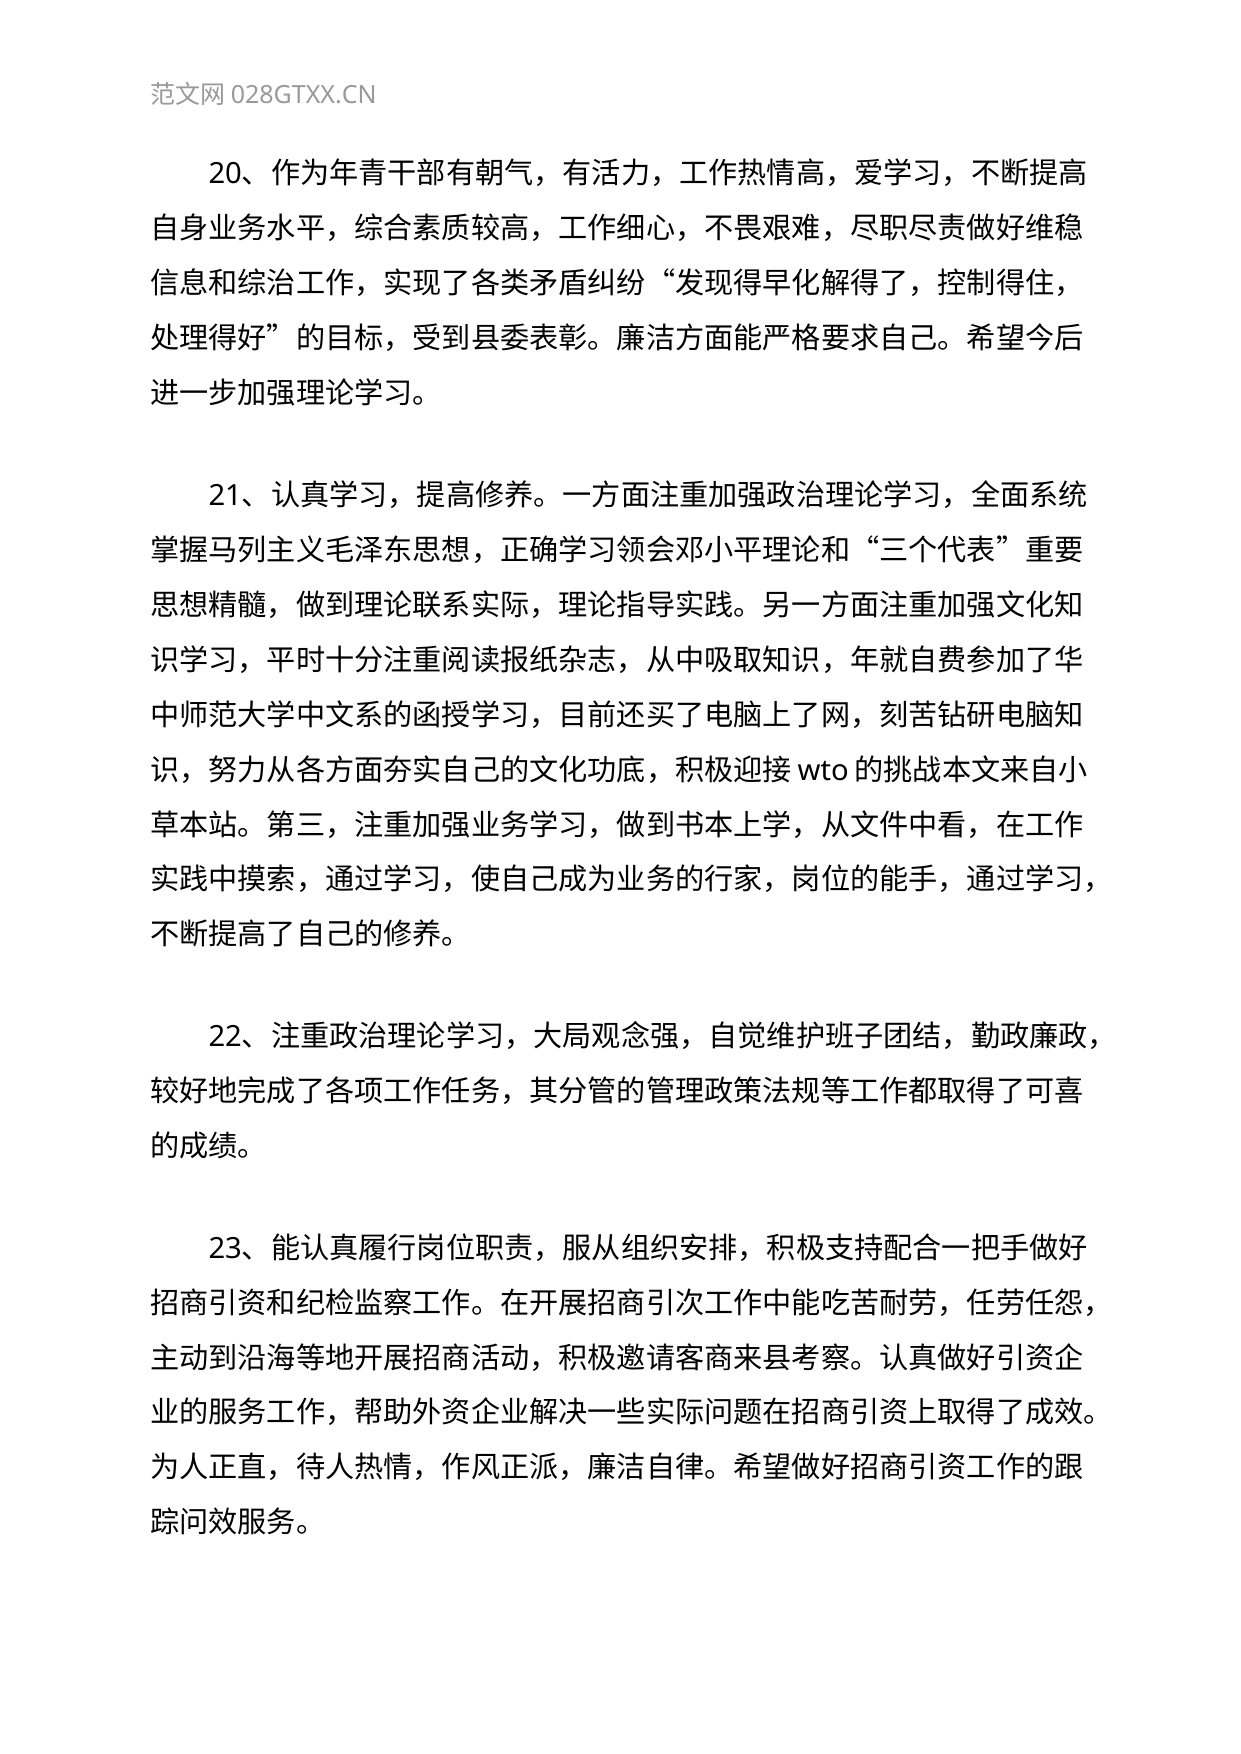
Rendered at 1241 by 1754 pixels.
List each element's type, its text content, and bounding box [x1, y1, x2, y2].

text 20、作为年青干部有朝气，有活力，工作热情高，爱学习，不断提高自身业务水平，综合素质较高，工作细心，不畏艰难，尽职尽责做好维稳信息和综治工作，实现了各类矛盾纠纷“发现得早化解得了，控制得住，处理得好”的目标，受到县委表彰。廉洁方面能严格要求自己。希望今后进一步加强理论学习。 [150, 150, 1090, 412]
text 21、认真学习，提高修养。一方面注重加强政治理论学习，全面系统掌握马列主义毛泽东思想，正确学习领会邓小平理论和“三个代表”重要思想精髓，做到理论联系实际，理论指导实践。另一方面注重加强文化知识学习，平时十分注重阅读报纸杂志，从中吸取知识，年就自费参加了华中师范大学中文系的函授学习，目前还买了电脑上了网，刻苦钻研电脑知识，努力从各方面夯实自己的文化功底，积极迎接wto的挑战本文来自小草本站。第三，注重加强业务学习，做到书本上学，从文件中看，在工作实践中摸索，通过学习，使自己成为业务的行家，岗位的能手，通过学习，不断提高了自己的修养。 [150, 471, 1090, 953]
text 22、注重政治理论学习，大局观念强，自觉维护班子团结，勤政廉政，较好地完成了各项工作任务，其分管的管理政策法规等工作都取得了可喜的成绩。 [150, 1013, 1090, 1165]
text 23、能认真履行岗位职责，服从组织安排，积极支持配合一把手做好招商引资和纪检监察工作。在开展招商引次工作中能吃苦耐劳，任劳任怨，主动到沿海等地开展招商活动，积极邀请客商来县考察。认真做好引资企业的服务工作，帮助外资企业解决一些实际问题在招商引资上取得了成效。为人正直，待人热情，作风正派，廉洁自律。希望做好招商引资工作的跟踪问效服务。 [150, 1224, 1090, 1541]
